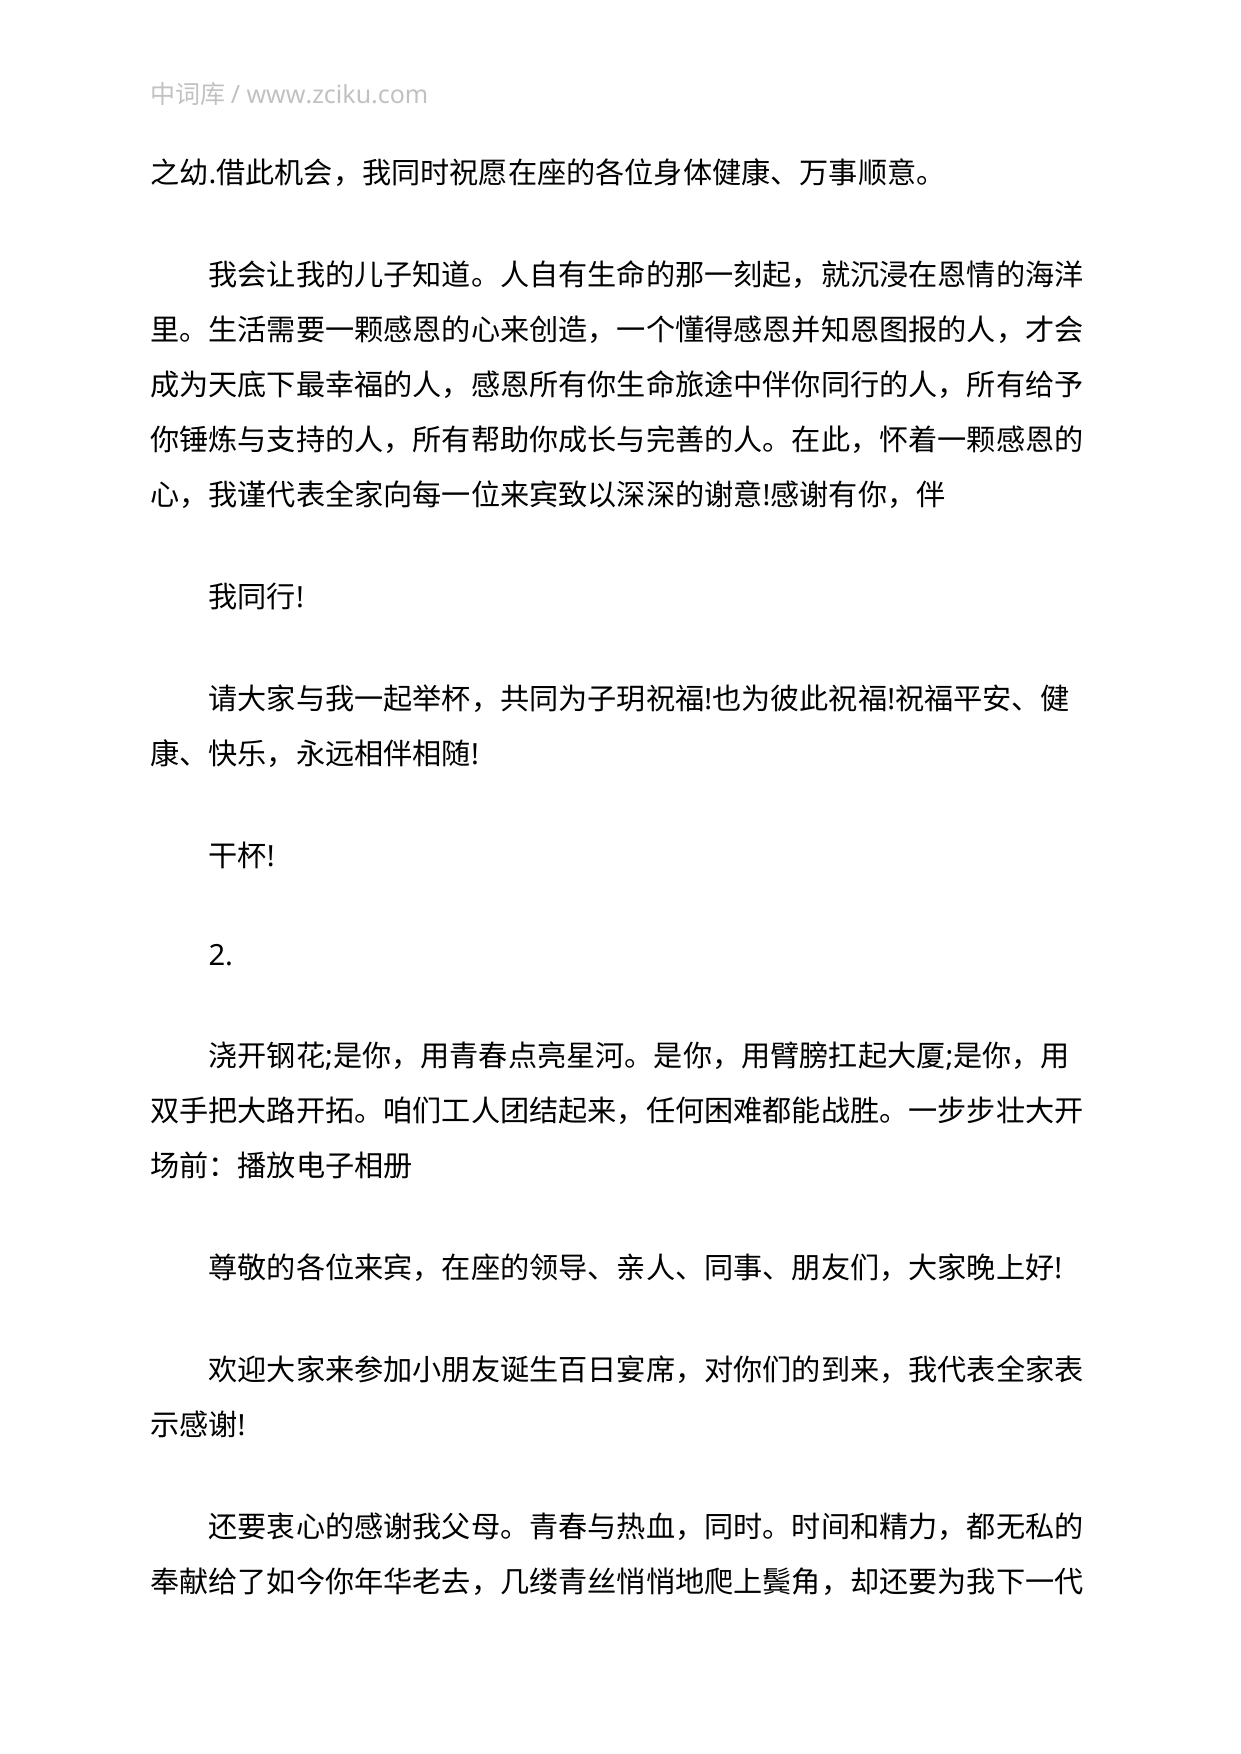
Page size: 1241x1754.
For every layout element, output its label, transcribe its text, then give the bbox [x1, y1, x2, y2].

text 2. [150, 934, 1090, 974]
text 我同行! [150, 573, 1090, 616]
text 欢迎大家来参加小朋友诞生百日宴席，对你们的到来，我代表全家表示感谢! [150, 1347, 1090, 1444]
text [150, 150, 1090, 192]
text 我会让我的儿子知道。人自有生命的那一刻起，就沉浸在恩情的海洋里。生活需要一颗感恩的心来创造，一个懂得感恩并知恩图报的人，才会成为天底下最幸福的人，感恩所有你生命旅途中伴你同行的人，所有给予你锤炼与支持的人，所有帮助你成长与完善的人。在此，怀着一颗感恩的心，我谨代表全家向每一位来宾致以深深的谢意!感谢有你，伴 [150, 252, 1090, 514]
text 干杯! [150, 832, 1090, 875]
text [150, 1503, 1090, 1601]
text 尊敬的各位来宾，在座的领导、亲人、同事、朋友们，大家晚上好! [150, 1244, 1090, 1287]
text 请大家与我一起举杯，共同为子玥祝福!也为彼此祝福!祝福平安、健康、快乐，永远相伴相随! [150, 676, 1090, 773]
text 浇开钢花;是你，用青春点亮星河。是你，用臂膀扛起大厦;是你，用双手把大路开拓。咱们工人团结起来，任何困难都能战胜。一步步壮大开场前：播放电子相册 [150, 1033, 1090, 1185]
